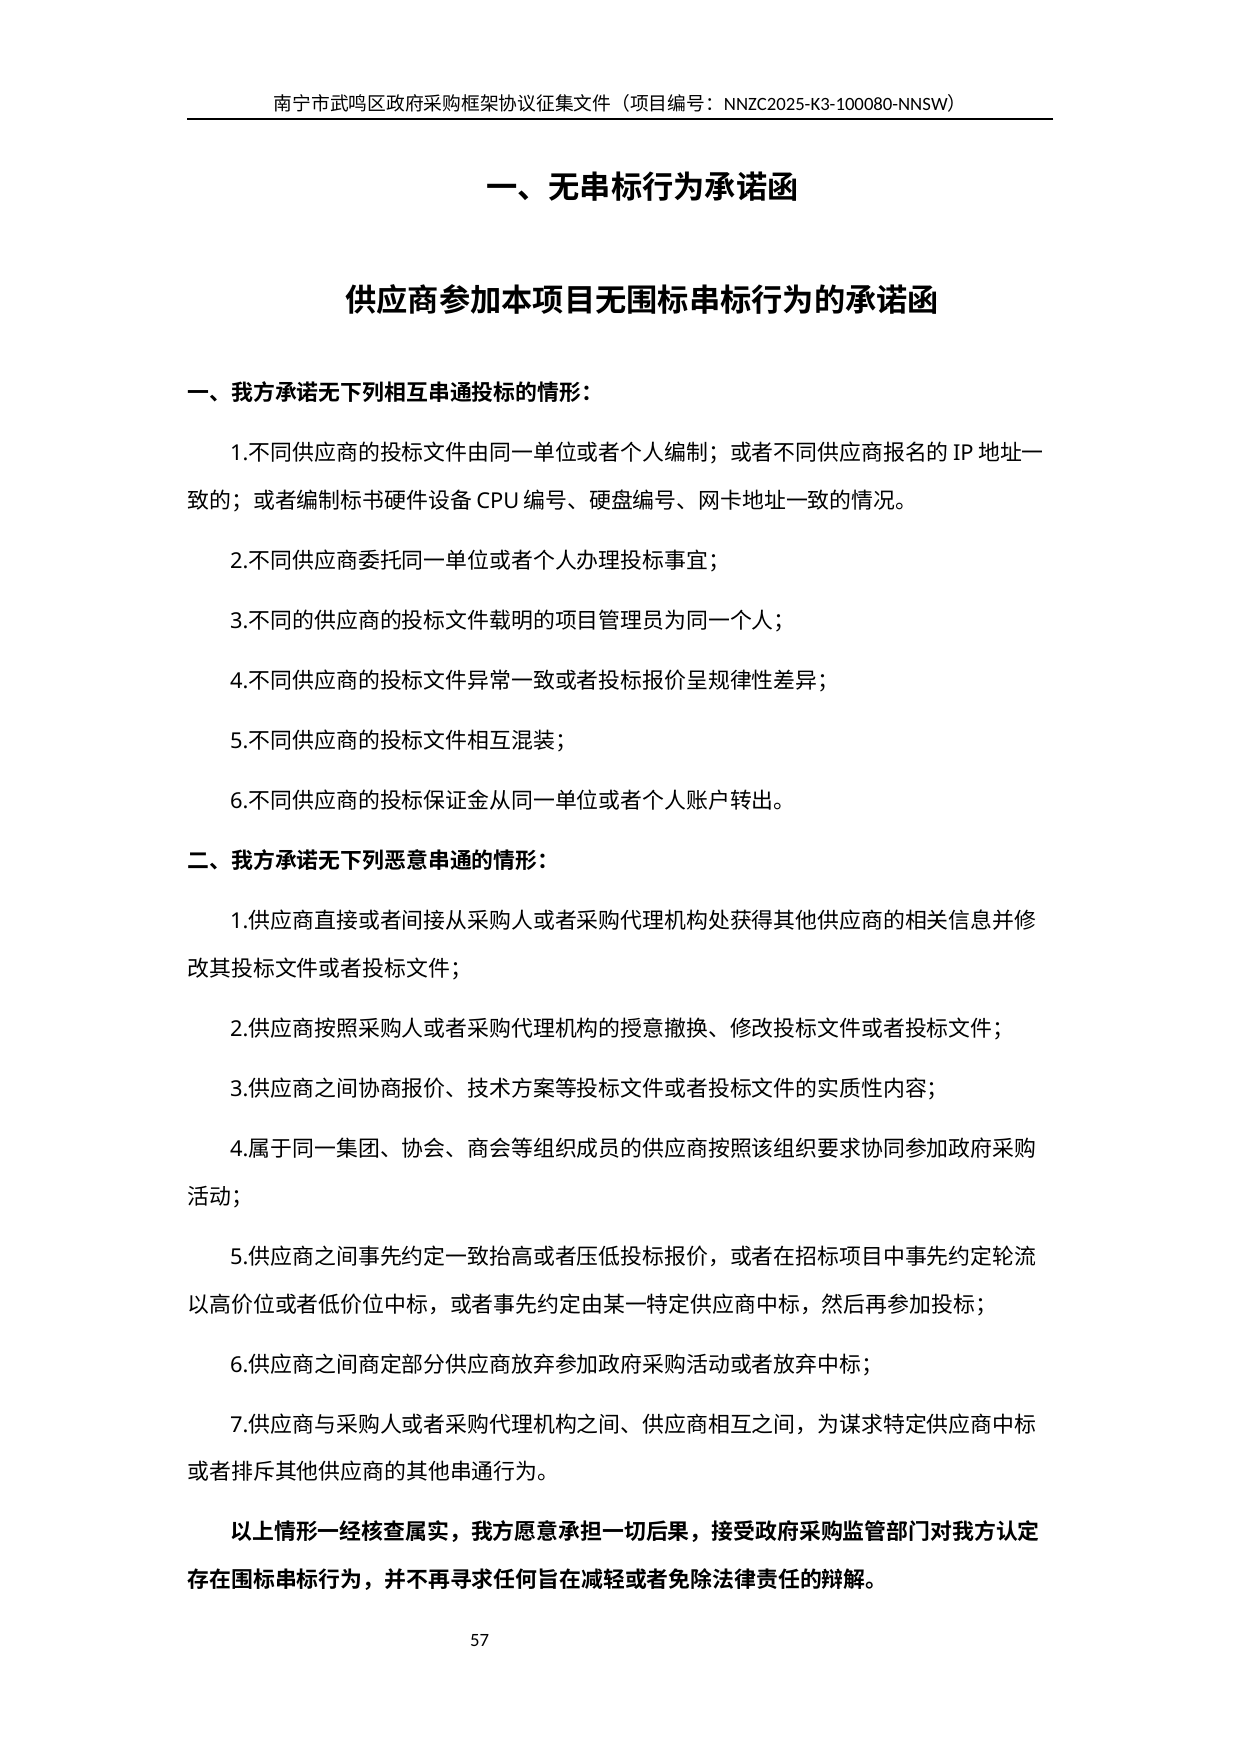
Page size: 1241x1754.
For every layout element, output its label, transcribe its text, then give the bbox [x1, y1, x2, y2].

text 4.属于同一集团、协会、商会等组织成员的供应商按照该组织要求协同参加政府采购活动； [187, 1131, 1053, 1211]
text 1.供应商直接或者间接从采购人或者采购代理机构处获得其他供应商的相关信息并修改其投标文件或者投标文件； [187, 903, 1053, 983]
text 2.不同供应商委托同一单位或者个人办理投标事宜； [187, 543, 1053, 575]
text 6.供应商之间商定部分供应商放弃参加政府采购活动或者放弃中标； [187, 1347, 1053, 1378]
text 7.供应商与采购人或者采购代理机构之间、供应商相互之间，为谋求特定供应商中标或者排斥其他供应商的其他串通行为。 [187, 1407, 1053, 1486]
text 4.不同供应商的投标文件异常一致或者投标报价呈规律性差异； [187, 663, 1053, 695]
text 2.供应商按照采购人或者采购代理机构的授意撤换、修改投标文件或者投标文件； [187, 1011, 1053, 1043]
text 一、我方承诺无下列相互串通投标的情形： [187, 375, 1053, 407]
text 以上情形一经核查属实，我方愿意承担一切后果，接受政府采购监管部门对我方认定存在围标串标行为，并不再寻求任何旨在减轻或者免除法律责任的辩解。 [187, 1514, 1053, 1593]
text 5.供应商之间事先约定一致抬高或者压低投标报价，或者在招标项目中事先约定轮流以高价位或者低价位中标，或者事先约定由某一特定供应商中标，然后再参加投标； [187, 1239, 1053, 1318]
text 供应商参加本项目无围标串标行为的承诺函 [231, 275, 1053, 321]
text 3.供应商之间协商报价、技术方案等投标文件或者投标文件的实质性内容； [187, 1071, 1053, 1103]
text 3.不同的供应商的投标文件载明的项目管理员为同一个人； [187, 603, 1053, 635]
text 5.不同供应商的投标文件相互混装； [187, 723, 1053, 755]
text 1.不同供应商的投标文件由同一单位或者个人编制；或者不同供应商报名的IP地址一致的；或者编制标书硬件设备CPU编号、硬盘编号、网卡地址一致的情况。 [187, 435, 1053, 515]
text 二、我方承诺无下列恶意串通的情形： [187, 843, 1053, 875]
text 6.不同供应商的投标保证金从同一单位或者个人账户转出。 [187, 783, 1053, 815]
text 一、无串标行为承诺函 [231, 162, 1053, 208]
